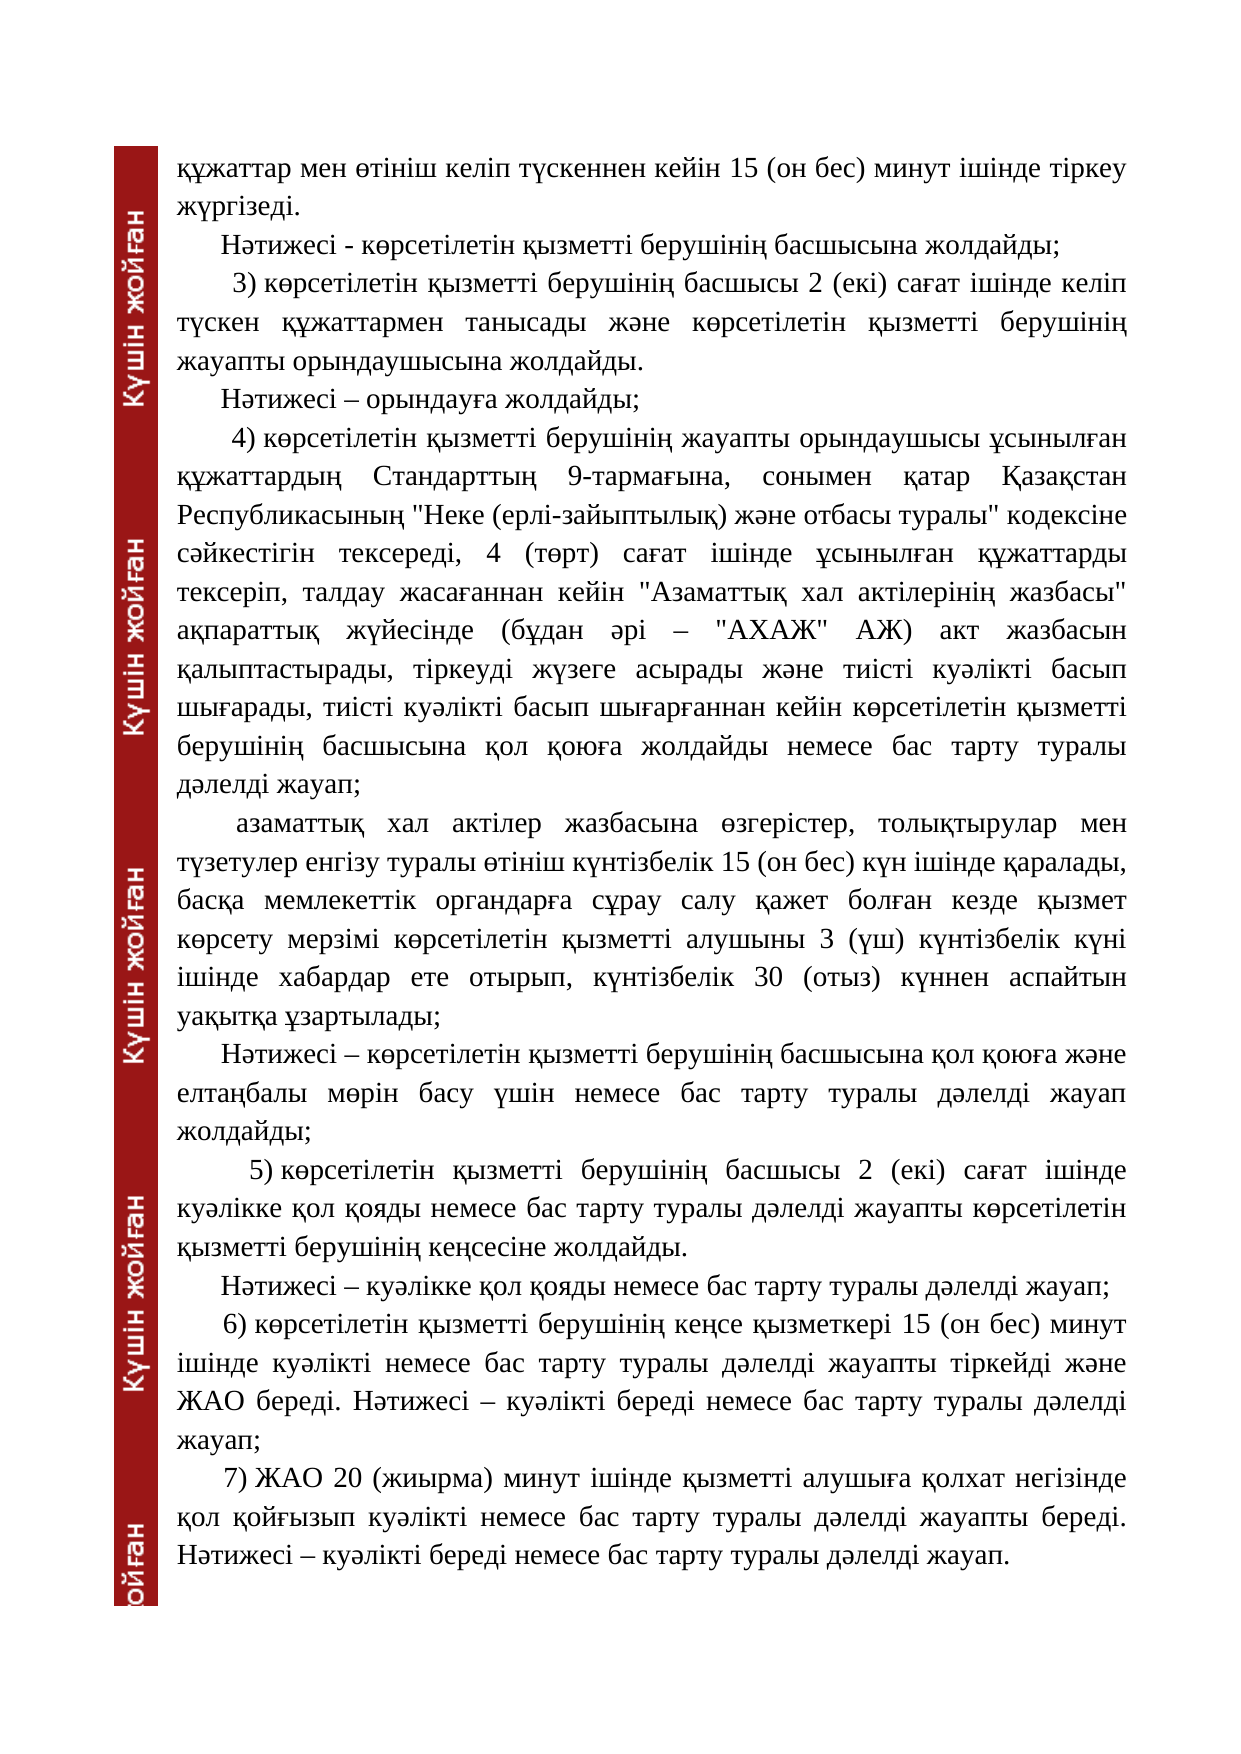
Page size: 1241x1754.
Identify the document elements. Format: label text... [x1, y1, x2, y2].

text 3) көрсетілетін қызметті берушінің басшысы 2 (екі) сағат ішінде келіп түскен құжаттармен танысады және көрсетілетін қызметті берушінің жауапты орындаушысына жолдайды. [112, 266, 1128, 376]
picture [114, 1031, 158, 1036]
picture [114, 146, 158, 150]
picture [114, 222, 158, 227]
picture [114, 800, 158, 805]
picture [114, 376, 158, 381]
picture [114, 1301, 158, 1306]
picture [114, 415, 158, 420]
text Нәтижесі – куәлікке қол қояды немесе бас тарту туралы дәлелді жауап; [112, 1268, 1128, 1301]
text 5) көрсетілетін қызметті берушінің басшысы 2 (екі) сағат ішінде куәлікке қол қояды немесе бас тарту туралы дәлелді жауапты көрсетілетін қызметті берушінің кеңсесіне жолдайды. [112, 1152, 1128, 1263]
text азаматтық хал актілер жазбасына өзгерістер, толықтырулар мен түзетулер енгізу туралы өтініш күнтізбелік 15 (он бес) күн ішінде қаралады, басқа мемлекеттік органдарға сұрау салу қажет болған кезде қызмет көрсету мерзімі көрсетілетін қызметті алушыны 3 (үш) күнтізбелік күні ішінде хабардар ете отырып, күнтiзбелiк 30 (отыз) күннен аспайтын уақытқа ұзартылады; [112, 805, 1128, 1031]
picture [114, 1147, 158, 1152]
picture [114, 1455, 158, 1460]
text 7) ЖАО 20 (жиырма) минут ішінде қызметті алушыға қолхат негізінде қол қойғызып куәлікті немесе бас тарту туралы дәлелді жауапты береді. Нәтижесі – куәлікті береді немесе бас тарту туралы дәлелді жауап. [112, 1460, 1128, 1571]
text Нәтижесі - көрсетілетін қызметті берушінің басшысына жолдайды; [112, 227, 1128, 261]
picture [114, 1263, 158, 1268]
picture [114, 261, 158, 266]
text Нәтижесі – көрсетілетін қызметті берушінің басшысына қол қоюға және елтаңбалы мөрін басу үшін немесе бас тарту туралы дәлелді жауап жолдайды; [112, 1036, 1128, 1147]
text 4) көрсетілетін қызметті берушінің жауапты орындаушысы ұсынылған құжаттардың Стандарттың 9-тармағына, сонымен қатар Қазақстан Республикасының "Неке (ерлі-зайыптылық) және отбасы туралы" кодексіне сәйкестігін тексереді, 4 (төрт) сағат ішінде ұсынылған құжаттарды тексеріп, талдау жасағаннан кейін "Азаматтық хал актілерінің жазбасы" ақпараттық жүйесінде (бұдан әрі – "АХАЖ" АЖ) акт жазбасын қалыптастырады, тіркеуді жүзеге асырады және тиісті куәлікті басып шығарады, тиісті куәлікті басып шығарғаннан кейін көрсетілетін қызметті берушінің басшысына қол қоюға жолдайды немесе бас тарту туралы дәлелді жауап; [112, 420, 1128, 800]
text 6) көрсетілетін қызметті берушінің кеңсе қызметкері 15 (он бес) минут ішінде куәлікті немесе бас тарту туралы дәлелді жауапты тіркейді және ЖАО береді. Нәтижесі – куәлікті береді немесе бас тарту туралы дәлелді жауап; [112, 1306, 1128, 1455]
text Нәтижесі – орындауға жолдайды; [112, 381, 1128, 415]
picture [114, 1571, 158, 1606]
